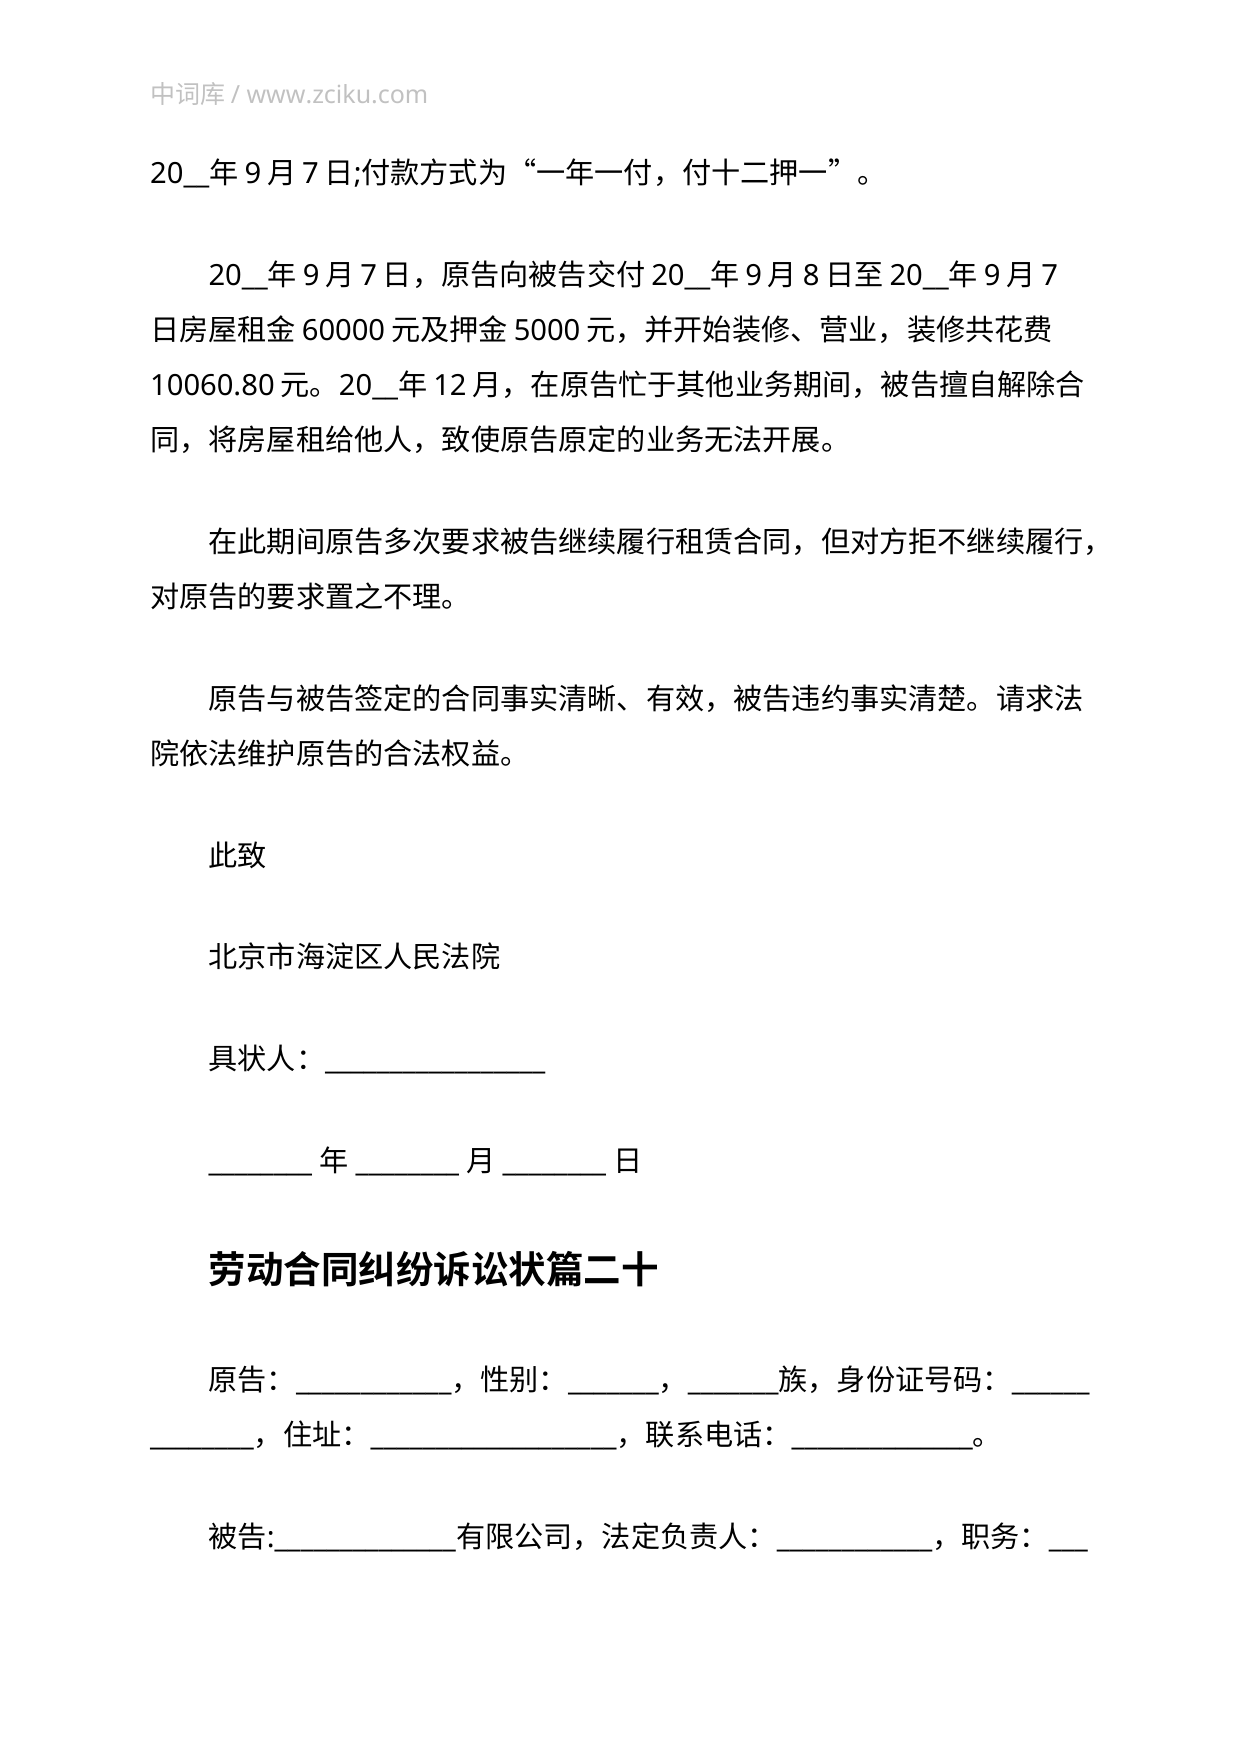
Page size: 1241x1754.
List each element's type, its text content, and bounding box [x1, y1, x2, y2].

text ________ 年 ________ 月 ________ 日 [150, 1138, 1090, 1180]
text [150, 150, 1090, 192]
text 此致 [150, 832, 1090, 874]
text 劳动合同纠纷诉讼状篇二十 [150, 1239, 1090, 1294]
text 20__年9月7日，原告向被告交付20__年9月8日至20__年9月7日房屋租金60000元及押金5000元，并开始装修、营业，装修共花费10060.80元。20__年12月，在原告忙于其他业务期间，被告擅自解除合同，将房屋租给他人，致使原告原定的业务无法开展。 [150, 252, 1090, 459]
text 原告：____________，性别：_______，_______族，身份证号码：______________，住址：___________________，联系电话：______________。 [150, 1357, 1090, 1454]
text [150, 1514, 1090, 1556]
text 具状人：_________________ [150, 1036, 1090, 1078]
text 原告与被告签定的合同事实清晰、有效，被告违约事实清楚。请求法院依法维护原告的合法权益。 [150, 675, 1090, 773]
text 在此期间原告多次要求被告继续履行租赁合同，但对方拒不继续履行，对原告的要求置之不理。 [150, 519, 1090, 616]
text 北京市海淀区人民法院 [150, 934, 1090, 976]
